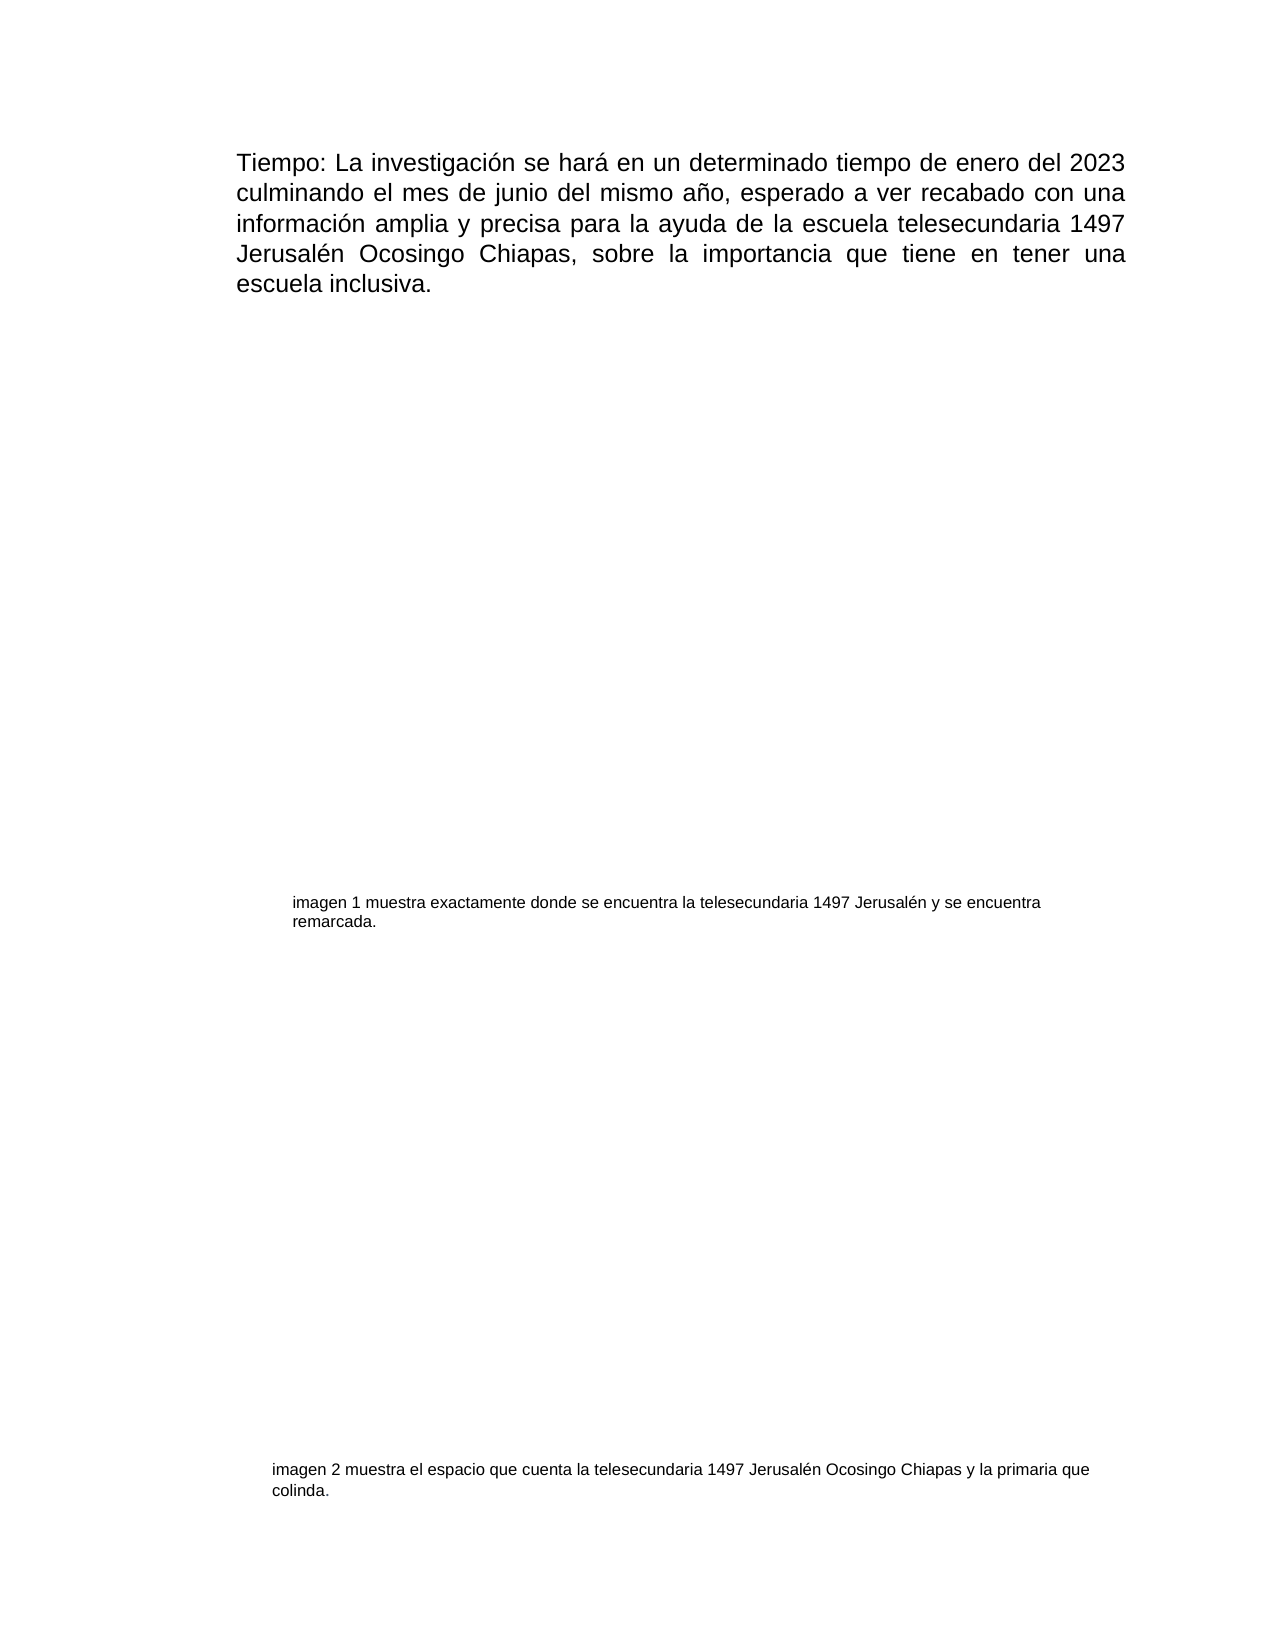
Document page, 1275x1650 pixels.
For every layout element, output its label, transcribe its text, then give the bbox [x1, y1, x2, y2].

text Tiempo: La investigación se hará en un determinado tiempo de enero del 2023 culminando el mes de junio del mismo año, esperado a ver recabado con una información amplia y precisa para la ayuda de la escuela telesecundaria 1497 Jerusalén Ocosingo Chiapas, sobre la importancia que tiene en tener una escuela inclusiva. [236, 148, 1127, 298]
